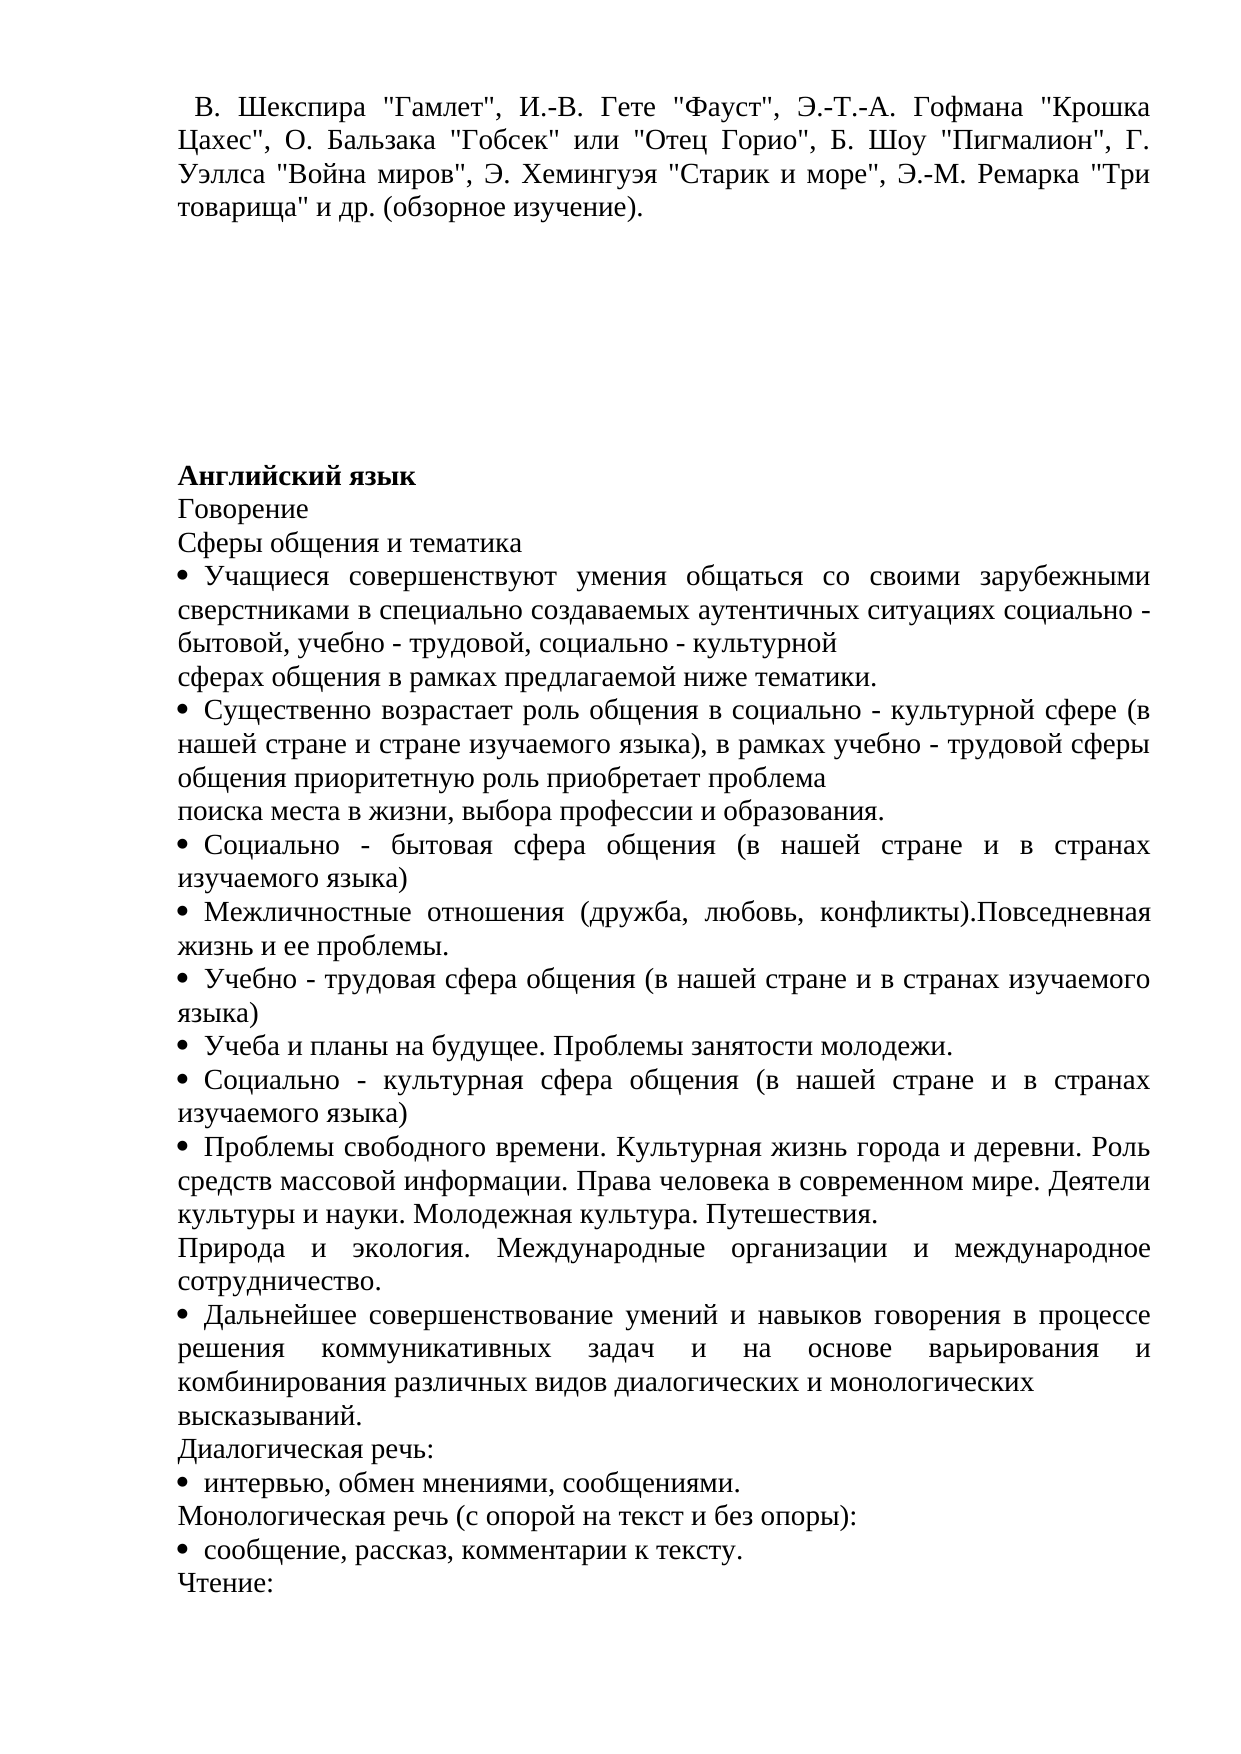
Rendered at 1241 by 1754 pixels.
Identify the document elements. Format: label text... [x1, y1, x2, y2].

text Существенно возрастает роль общения в социально - культурной сфере (в нашей стране и стране изучаемого языка), в рамках учебно - трудовой сферы общения приоритетную роль приобретает проблема [177, 692, 1152, 793]
text сферах общения в рамках предлагаемой ниже тематики. [177, 659, 1152, 692]
text Учебно - трудовая сфера общения (в нашей стране и в странах изучаемого языка) [177, 961, 1152, 1028]
text Чтение: [177, 1566, 1152, 1599]
text Монологическая речь (с опорой на текст и без опоры): [177, 1498, 1152, 1532]
text поиска места в жизни, выбора профессии и образования. [177, 793, 1152, 827]
text Английский язык [177, 458, 1152, 491]
text Говорение [177, 491, 1152, 525]
text Социально - бытовая сфера общения (в нашей стране и в странах изучаемого языка) [177, 827, 1152, 894]
text Межличностные отношения (дружба, любовь, конфликты).Повседневная жизнь и ее проблемы. [177, 894, 1152, 961]
text сообщение, рассказ, комментарии к тексту. [177, 1532, 1152, 1566]
text Учащиеся совершенствуют умения общаться со своими зарубежными сверстниками в специально создаваемых аутентичных ситуациях социально - бытовой, учебно - трудовой, социально - культурной [177, 558, 1152, 659]
text интервью, обмен мнениями, сообщениями. [177, 1465, 1152, 1498]
text Сферы общения и тематика [177, 525, 1152, 558]
text Социально - культурная сфера общения (в нашей стране и в странах изучаемого языка) [177, 1062, 1152, 1129]
text Проблемы свободного времени. Культурная жизнь города и деревни. Роль средств массовой информации. Права человека в современном мире. Деятели культуры и науки. Молодежная культура. Путешествия. [177, 1129, 1152, 1230]
text Учеба и планы на будущее. Проблемы занятости молодежи. [177, 1028, 1152, 1062]
text высказываний. [177, 1398, 1152, 1431]
text Дальнейшее совершенствование умений и навыков говорения в процессе решения коммуникативных задач и на основе варьирования и комбинирования различных видов диалогических и монологических [177, 1297, 1152, 1398]
text Диалогическая речь: [177, 1431, 1152, 1465]
text Природа и экология. Международные организации и международное сотрудничество. [177, 1230, 1152, 1297]
text В. Шекспира "Гамлет", И.-В. Гете "Фауст", Э.-Т.-А. Гофмана "Крошка Цахес", О. Бальзака "Гобсек" или "Отец Горио", Б. Шоу "Пигмалион", Г. Уэллса "Война миров", Э. Хемингуэя "Старик и море", Э.-М. Ремарка "Три товарища" и др. (обзорное изучение). [177, 89, 1152, 223]
